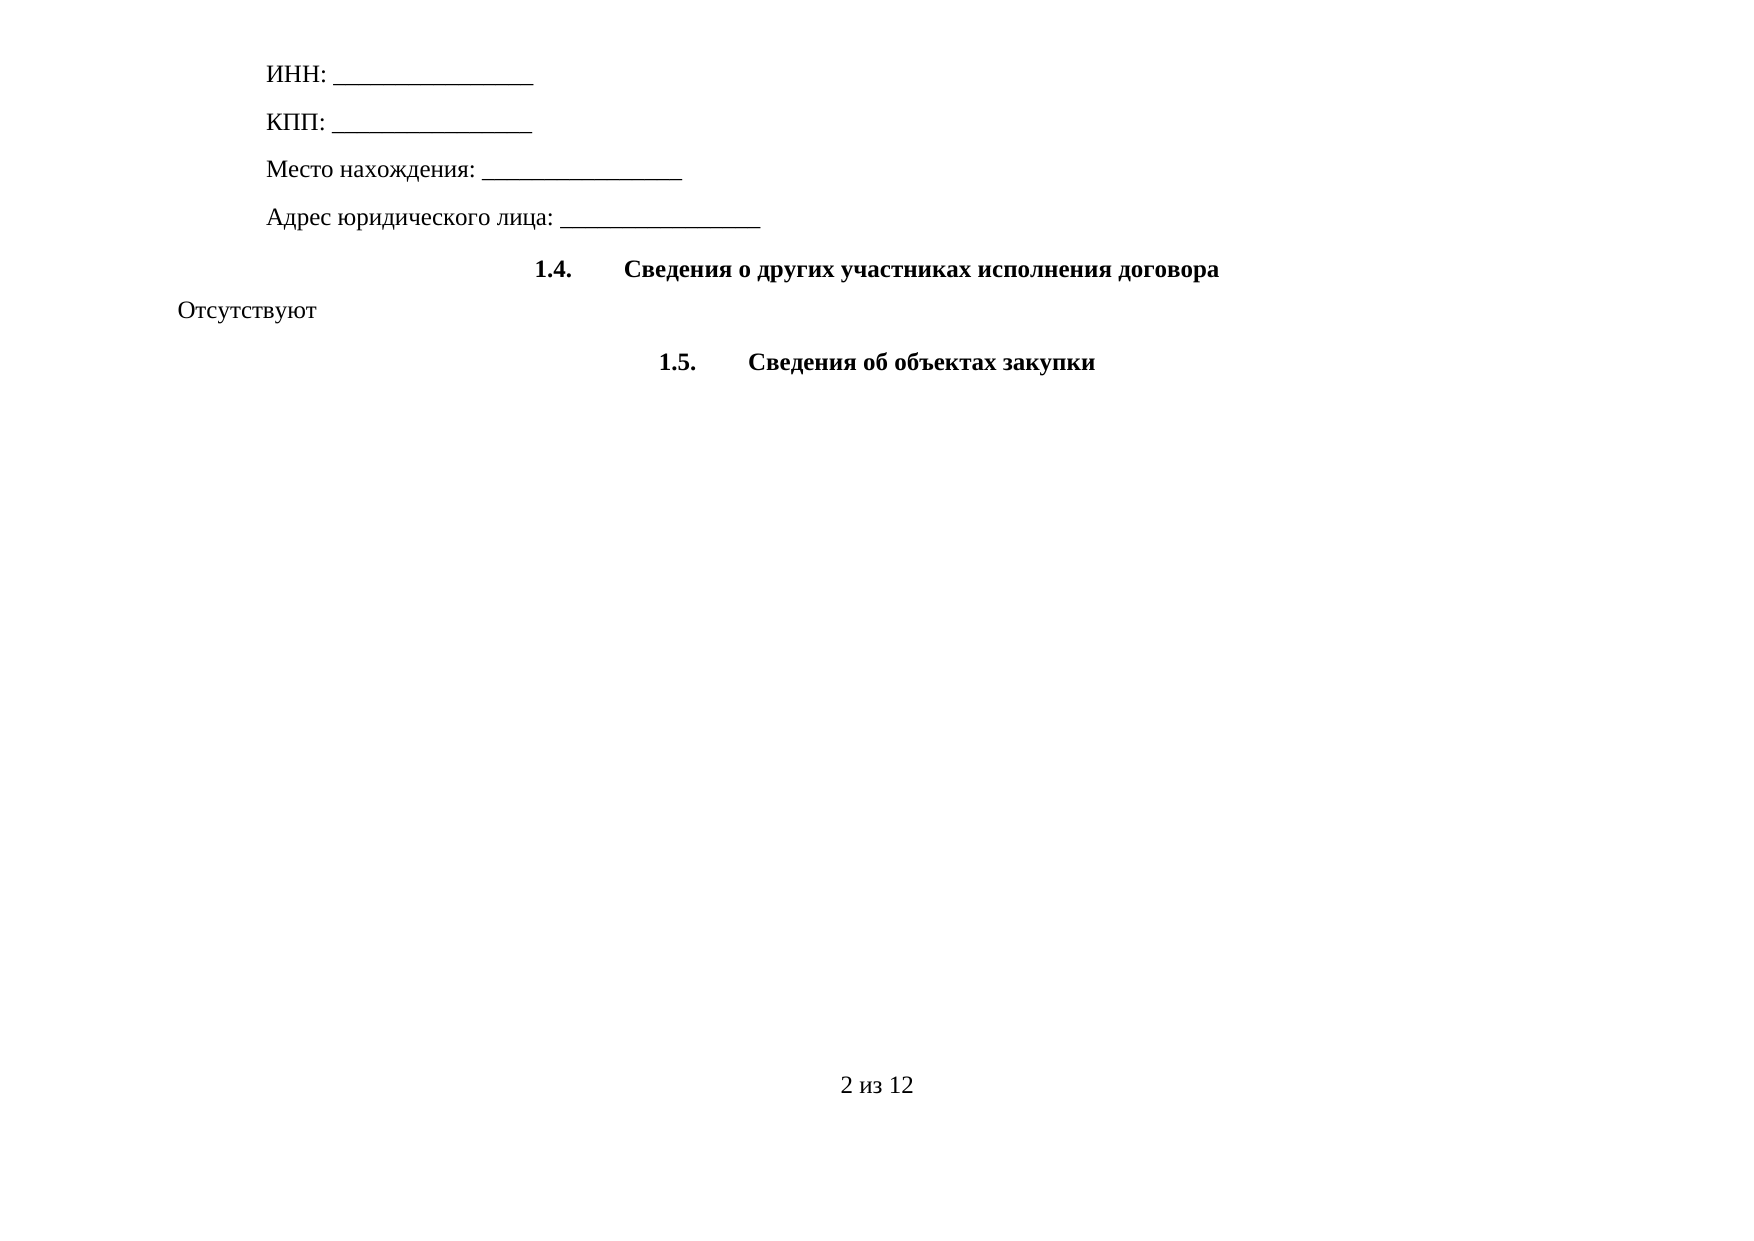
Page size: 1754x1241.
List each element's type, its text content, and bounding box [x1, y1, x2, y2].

text КПП: ________________ [266, 107, 1636, 136]
subtitle Сведения об объектах закупки [118, 347, 1636, 376]
subtitle Сведения о других участниках исполнения договора [118, 254, 1636, 283]
text Место нахождения: ________________ [266, 154, 1636, 183]
text Адрес юридического лица: ________________ [266, 202, 1636, 231]
text Отсутствуют [118, 296, 1636, 324]
text ИНН: ________________ [266, 59, 1636, 88]
